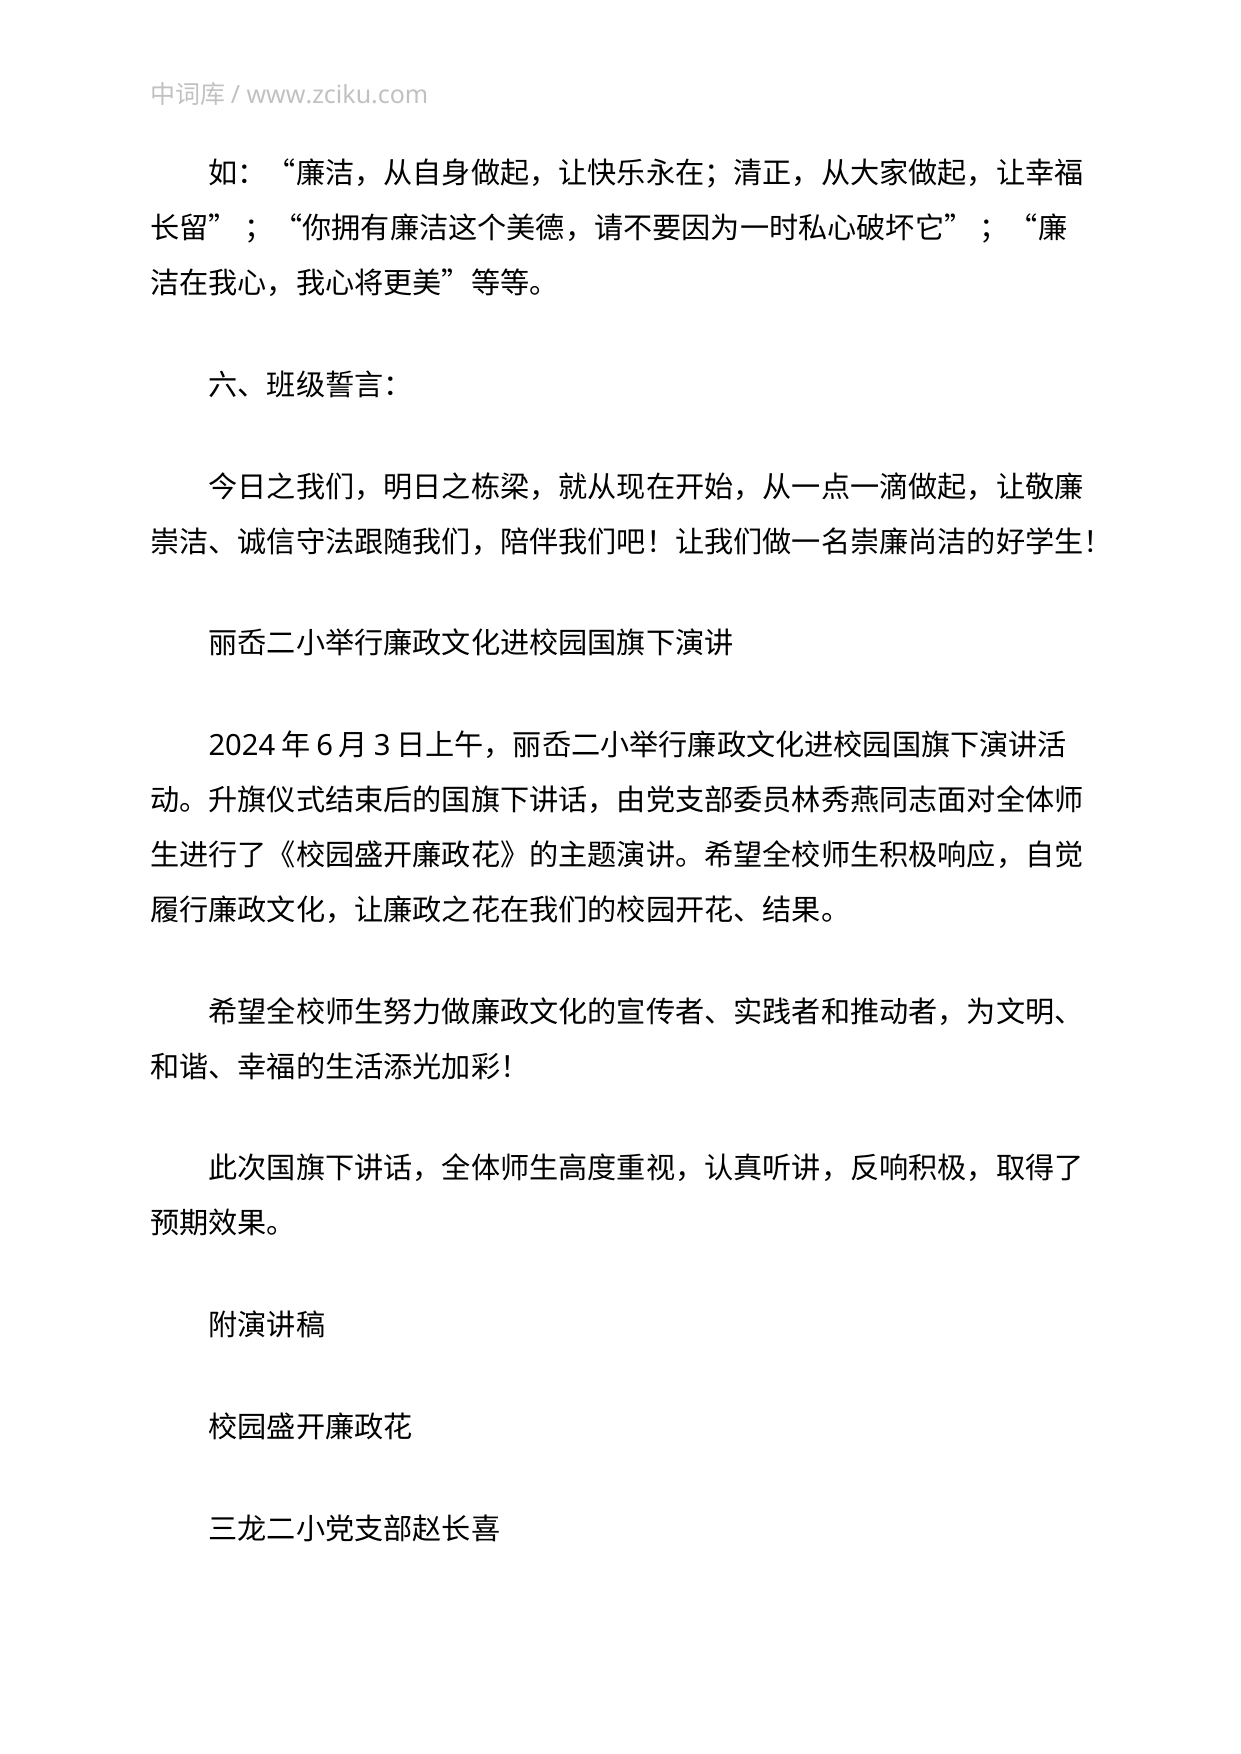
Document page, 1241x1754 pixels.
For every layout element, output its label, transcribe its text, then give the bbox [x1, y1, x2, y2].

text 此次国旗下讲话，全体师生高度重视，认真听讲，反响积极，取得了预期效果。 [150, 1145, 1090, 1242]
text 校园盛开廉政花 [150, 1403, 1090, 1446]
text 如：“廉洁，从自身做起，让快乐永在；清正，从大家做起，让幸福长留” ；“你拥有廉洁这个美德，请不要因为一时私心破坏它” ；“廉洁在我心，我心将更美”等等。 [150, 150, 1090, 302]
text 丽岙二小举行廉政文化进校园国旗下演讲 [150, 620, 1090, 662]
text 今日之我们，明日之栋梁，就从现在开始，从一点一滴做起，让敬廉崇洁、诚信守法跟随我们，陪伴我们吧！让我们做一名崇廉尚洁的好学生！ [150, 463, 1090, 561]
text 希望全校师生努力做廉政文化的宣传者、实践者和推动者，为文明、和谐、幸福的生活添光加彩！ [150, 988, 1090, 1086]
text 2024年6月3日上午，丽岙二小举行廉政文化进校园国旗下演讲活动。升旗仪式结束后的国旗下讲话，由党支部委员林秀燕同志面对全体师生进行了《校园盛开廉政花》的主题演讲。希望全校师生积极响应，自觉履行廉政文化，让廉政之花在我们的校园开花、结果。 [150, 722, 1090, 929]
text 六、班级誓言： [150, 362, 1090, 404]
text 附演讲稿 [150, 1302, 1090, 1344]
text 三龙二小党支部赵长喜 [150, 1505, 1090, 1547]
